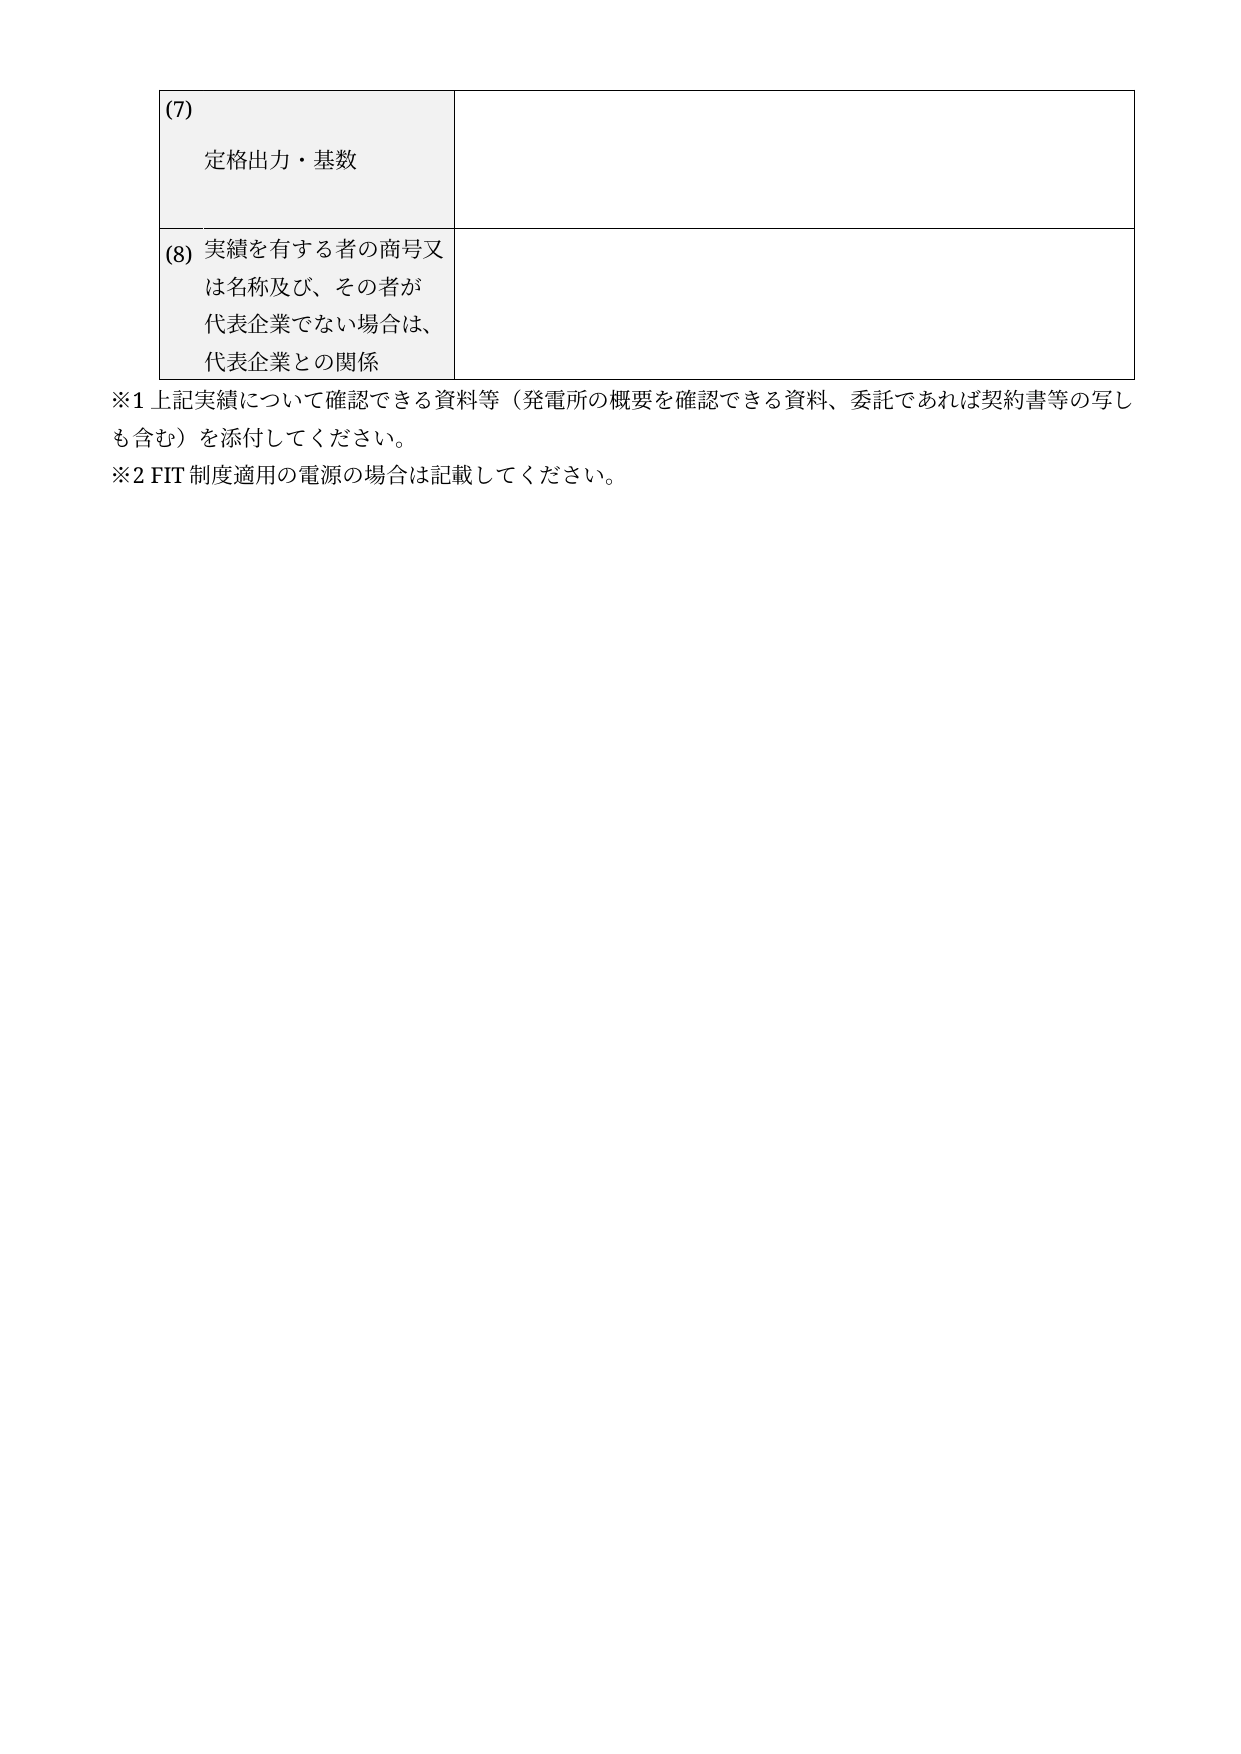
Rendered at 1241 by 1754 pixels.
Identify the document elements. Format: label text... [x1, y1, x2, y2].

table_cell 実績を有する者の商号又は名称及び、その者が 代表企業でない場合は、代表企業との関係 [204, 229, 454, 379]
table_cell 定格出力・基数 [204, 91, 454, 228]
table_cell [160, 91, 203, 228]
text ※1 上記実績について確認できる資料等（発電所の概要を確認できる資料、委託であれば契約書等の写しも含む）を添付してください。 [89, 380, 1152, 455]
table_cell [455, 91, 1134, 228]
text ※2 FIT制度適用の電源の場合は記載してください。 [89, 455, 1152, 493]
table_cell [455, 229, 1134, 379]
table_cell [160, 229, 203, 379]
